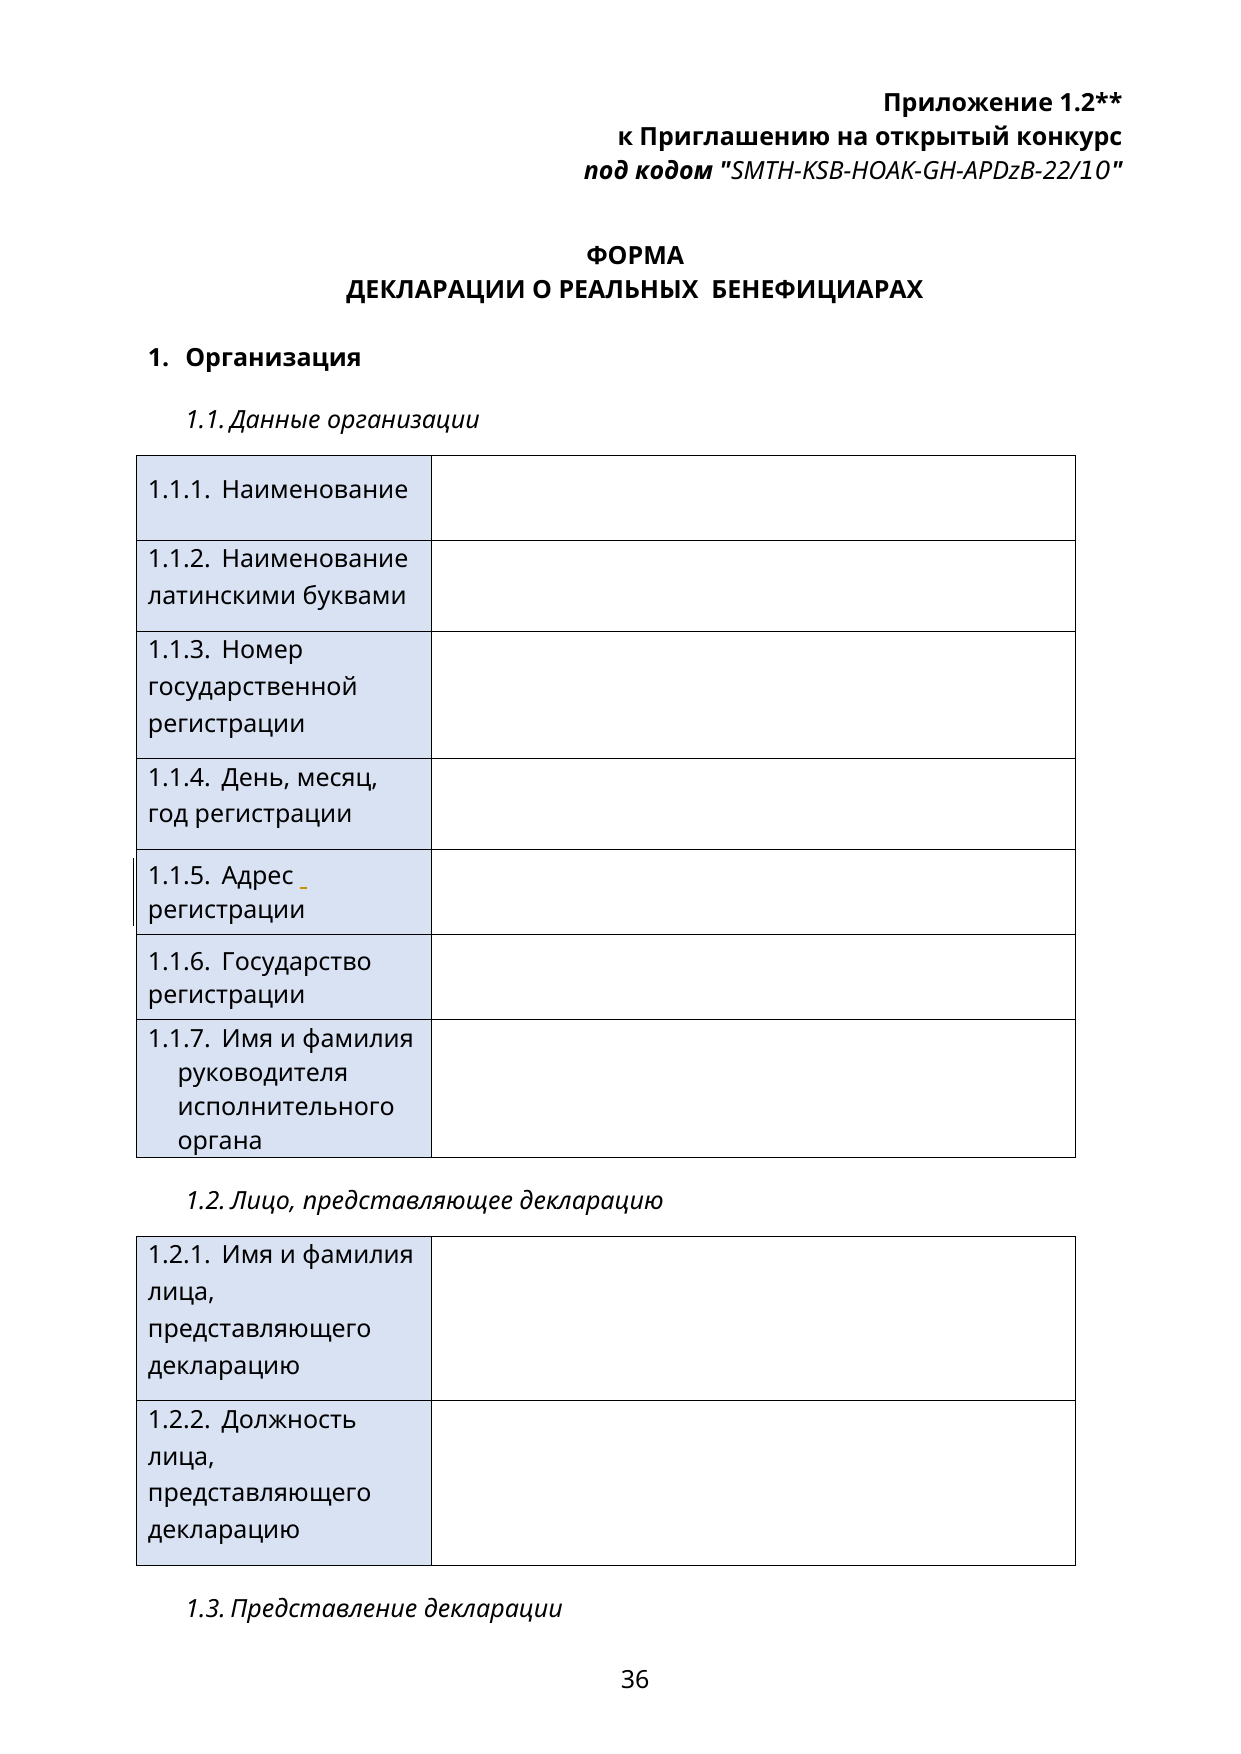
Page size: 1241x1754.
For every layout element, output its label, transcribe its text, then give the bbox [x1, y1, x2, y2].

table_cell Должность лица, представляющего декларацию [137, 1401, 431, 1565]
list Данные организации [185, 401, 1122, 435]
table_header Наименование [137, 456, 431, 540]
table_cell [432, 850, 1075, 934]
table_cell [432, 759, 1075, 849]
table_cell Номер государственной регистрации [137, 632, 431, 758]
text Приложение 1.2** [148, 84, 1122, 118]
table_cell Имя и фамилия руководителя исполнительного органа [137, 1020, 431, 1157]
table_cell [432, 935, 1075, 1019]
table_cell [432, 541, 1075, 631]
list Лицо, представляющее декларацию [185, 1183, 1122, 1217]
table_cell День, месяц, год регистрации [137, 759, 431, 849]
text к Приглашению на открытый конкурс [148, 118, 1122, 152]
subtitle под кодом "SMTH-KSB-HOAK-GH-APDzB-22/10" [148, 152, 1122, 187]
table_cell Адрес регистрации [137, 850, 431, 934]
table_cell Государство регистрации [137, 935, 431, 1019]
text ДЕКЛАРАЦИИ О РЕАЛЬНЫХ БЕНЕФИЦИАРАХ [148, 271, 1122, 305]
text ФОРМА [148, 237, 1122, 271]
list Представление декларации [185, 1591, 1122, 1625]
table_header [432, 1237, 1075, 1400]
table_header [432, 456, 1075, 540]
list Организация [148, 339, 1122, 373]
table_cell [432, 1401, 1075, 1565]
table_cell [432, 632, 1075, 758]
table_header Имя и фамилия лица, представляющего декларацию [137, 1237, 431, 1400]
table_cell [432, 1020, 1075, 1157]
table_cell Наименование латинскими буквами [137, 541, 431, 631]
